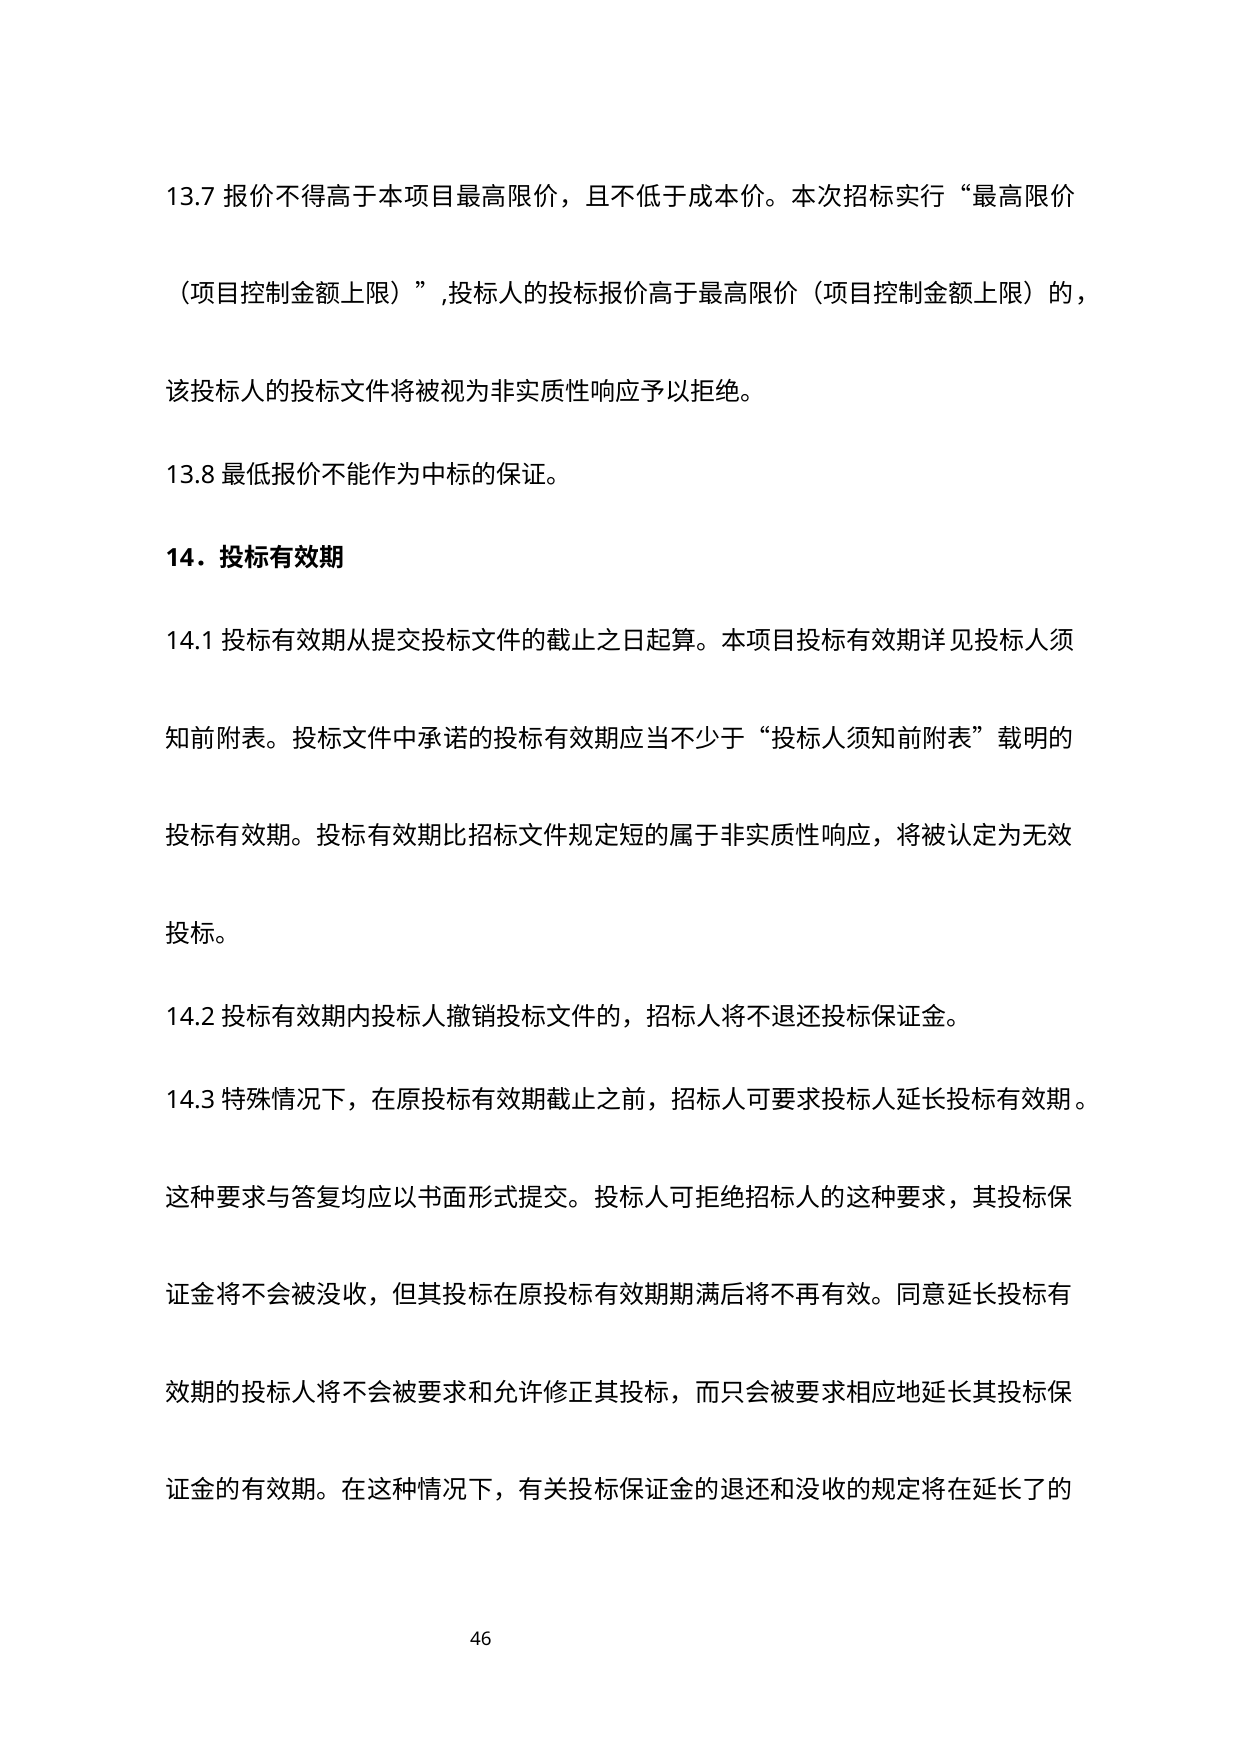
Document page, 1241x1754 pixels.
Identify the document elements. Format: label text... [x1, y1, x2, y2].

text 14.2 投标有效期内投标人撤销投标文件的，招标人将不退还投标保证金。 [165, 982, 1075, 1047]
text 13.7 报价不得高于本项目最高限价，且不低于成本价。本次招标实行“最高限价（项目控制金额上限）”,投标人的投标报价高于最高限价（项目控制金额上限）的，该投标人的投标文件将被视为非实质性响应予以拒绝。 [165, 162, 1075, 422]
text 13.8 最低报价不能作为中标的保证。 [165, 440, 1075, 505]
text 14.1 投标有效期从提交投标文件的截止之日起算。本项目投标有效期详见投标人须知前附表。投标文件中承诺的投标有效期应当不少于“投标人须知前附表”载明的投标有效期。投标有效期比招标文件规定短的属于非实质性响应，将被认定为无效投标。 [165, 606, 1075, 964]
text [165, 1065, 1075, 1520]
text 14．投标有效期 [165, 523, 1075, 588]
